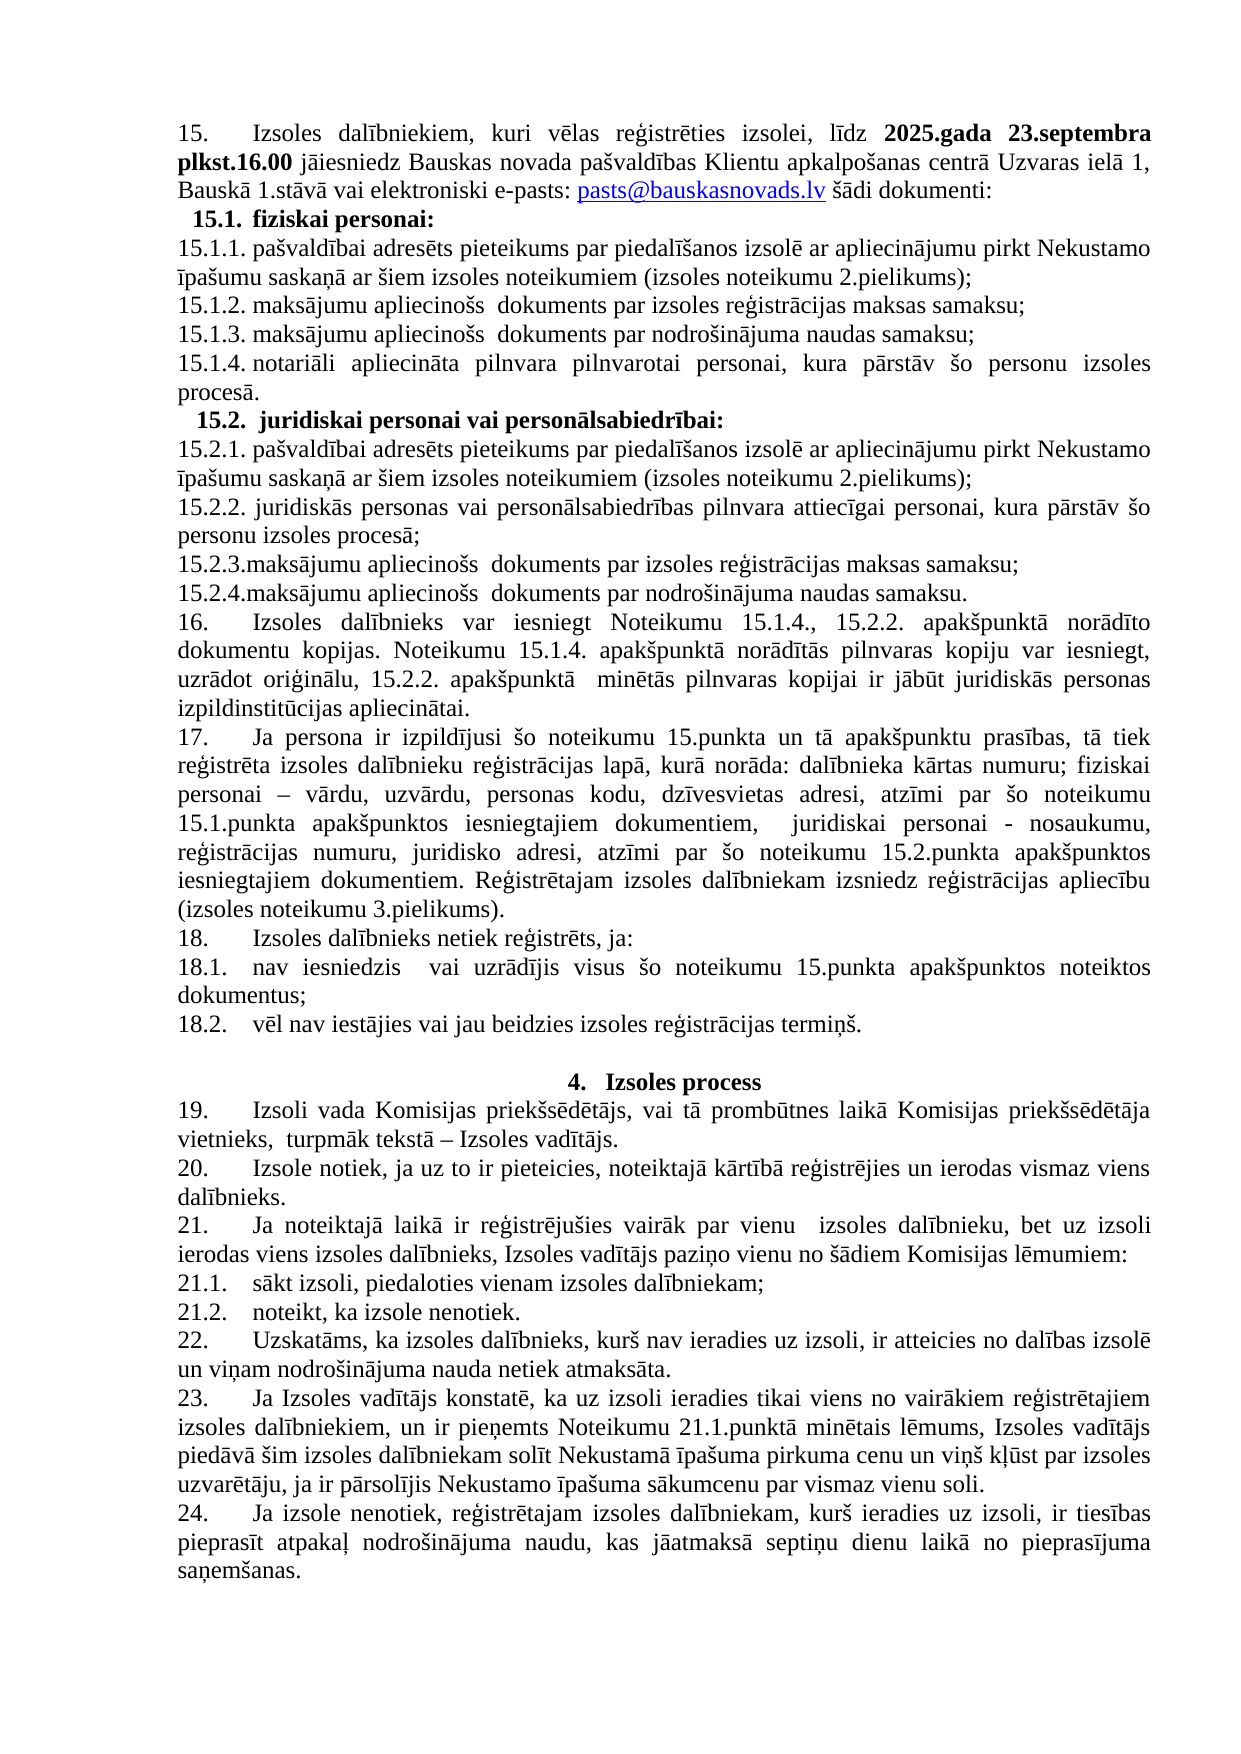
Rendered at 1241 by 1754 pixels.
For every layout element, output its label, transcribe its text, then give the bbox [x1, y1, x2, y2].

list nav iesniedzis vai uzrādījis visus šo noteikumu 15.punkta apakšpunktos noteiktos dokumentus; [177, 952, 1152, 1009]
list Izsoles dalībnieks netiek reģistrēts, ja: [177, 923, 1152, 952]
text 15.2.1. pašvaldībai adresēts pieteikums par piedalīšanos izsolē ar apliecinājumu pirkt Nekustamo īpašumu saskaņā ar šiem izsoles noteikumiem (izsoles noteikumu 2.pielikums); [177, 434, 1152, 492]
list maksājumu apliecinošs dokuments par nodrošinājuma naudas samaksu; [177, 319, 1152, 348]
text 15.2. juridiskai personai vai personālsabiedrībai: [177, 406, 1152, 434]
list Izsoles dalībniekiem, kuri vēlas reģistrēties izsolei, līdz 2025.gada 23.septembra plkst.16.00 jāiesniedz Bauskas novada pašvaldības Klientu apkalpošanas centrā Uzvaras ielā 1, Bauskā 1.stāvā vai elektroniski e-pasts: pasts@bauskasnovads.lv šādi dokumenti: [177, 118, 1152, 204]
list Ja noteiktajā laikā ir reģistrējušies vairāk par vienu izsoles dalībnieku, bet uz izsoli ierodas viens izsoles dalībnieks, Izsoles vadītājs paziņo vienu no šādiem Komisijas lēmumiem: [177, 1211, 1152, 1268]
list Izsole notiek, ja uz to ir pieteicies, noteiktajā kārtībā reģistrējies un ierodas vismaz viens dalībnieks. [177, 1153, 1152, 1211]
list Ja izsole nenotiek, reģistrētajam izsoles dalībniekam, kurš ieradies uz izsoli, ir tiesības pieprasīt atpakaļ nodrošinājuma naudu, kas jāatmaksā septiņu dienu laikā no pieprasījuma saņemšanas. [177, 1498, 1152, 1584]
list sākt izsoli, piedaloties vienam izsoles dalībniekam; [177, 1268, 1152, 1297]
list maksājumu apliecinošs dokuments par izsoles reģistrācijas maksas samaksu; [177, 291, 1152, 319]
list pašvaldībai adresēts pieteikums par piedalīšanos izsolē ar apliecinājumu pirkt Nekustamo īpašumu saskaņā ar šiem izsoles noteikumiem (izsoles noteikumu 2.pielikums); [177, 233, 1152, 291]
list noteikt, ka izsole nenotiek. [177, 1297, 1152, 1326]
list Izsoles dalībnieks var iesniegt Noteikumu 15.1.4., 15.2.2. apakšpunktā norādīto dokumentu kopijas. Noteikumu 15.1.4. apakšpunktā norādītās pilnvaras kopiju var iesniegt, uzrādot oriģinālu, 15.2.2. apakšpunktā minētās pilnvaras kopijai ir jābūt juridiskās personas izpildinstitūcijas apliecinātai. [177, 607, 1152, 722]
list Izsoli vada Komisijas priekšsēdētājs, vai tā prombūtnes laikā Komisijas priekšsēdētāja vietnieks, turpmāk tekstā – Izsoles vadītājs. [177, 1096, 1152, 1153]
text 15.2.3.maksājumu apliecinošs dokuments par izsoles reģistrācijas maksas samaksu; [177, 549, 1152, 578]
list Ja Izsoles vadītājs konstatē, ka uz izsoli ieradies tikai viens no vairākiem reģistrētajiem izsoles dalībniekiem, un ir pieņemts Noteikumu 21.1.punktā minētais lēmums, Izsoles vadītājs piedāvā šim izsoles dalībniekam solīt Nekustamā īpašuma pirkuma cenu un viņš kļūst par izsoles uzvarētāju, ja ir pārsolījis Nekustamo īpašuma sākumcenu par vismaz vienu soli. [177, 1383, 1152, 1498]
text 15.2.2. juridiskās personas vai personālsabiedrības pilnvara attiecīgai personai, kura pārstāv šo personu izsoles procesā; [177, 492, 1152, 549]
list fiziskai personai: [177, 204, 1152, 233]
list Uzskatāms, ka izsoles dalībnieks, kurš nav ieradies uz izsoli, ir atteicies no dalības izsolē un viņam nodrošinājuma nauda netiek atmaksāta. [177, 1326, 1152, 1383]
list Ja persona ir izpildījusi šo noteikumu 15.punkta un tā apakšpunktu prasības, tā tiek reģistrēta izsoles dalībnieku reģistrācijas lapā, kurā norāda: dalībnieka kārtas numuru; fiziskai personai – vārdu, uzvārdu, personas kodu, dzīvesvietas adresi, atzīmi par šo noteikumu 15.1.punkta apakšpunktos iesniegtajiem dokumentiem, juridiskai personai - nosaukumu, reģistrācijas numuru, juridisko adresi, atzīmi par šo noteikumu 15.2.punkta apakšpunktos iesniegtajiem dokumentiem. Reģistrētajam izsoles dalībniekam izsniedz reģistrācijas apliecību (izsoles noteikumu 3.pielikums). [177, 722, 1152, 923]
text 15.2.4.maksājumu apliecinošs dokuments par nodrošinājuma naudas samaksu. [177, 578, 1152, 607]
list Izsoles process [177, 1067, 1152, 1096]
list notariāli apliecināta pilnvara pilnvarotai personai, kura pārstāv šo personu izsoles procesā. [177, 348, 1152, 406]
list vēl nav iestājies vai jau beidzies izsoles reģistrācijas termiņš. [177, 1009, 1152, 1038]
